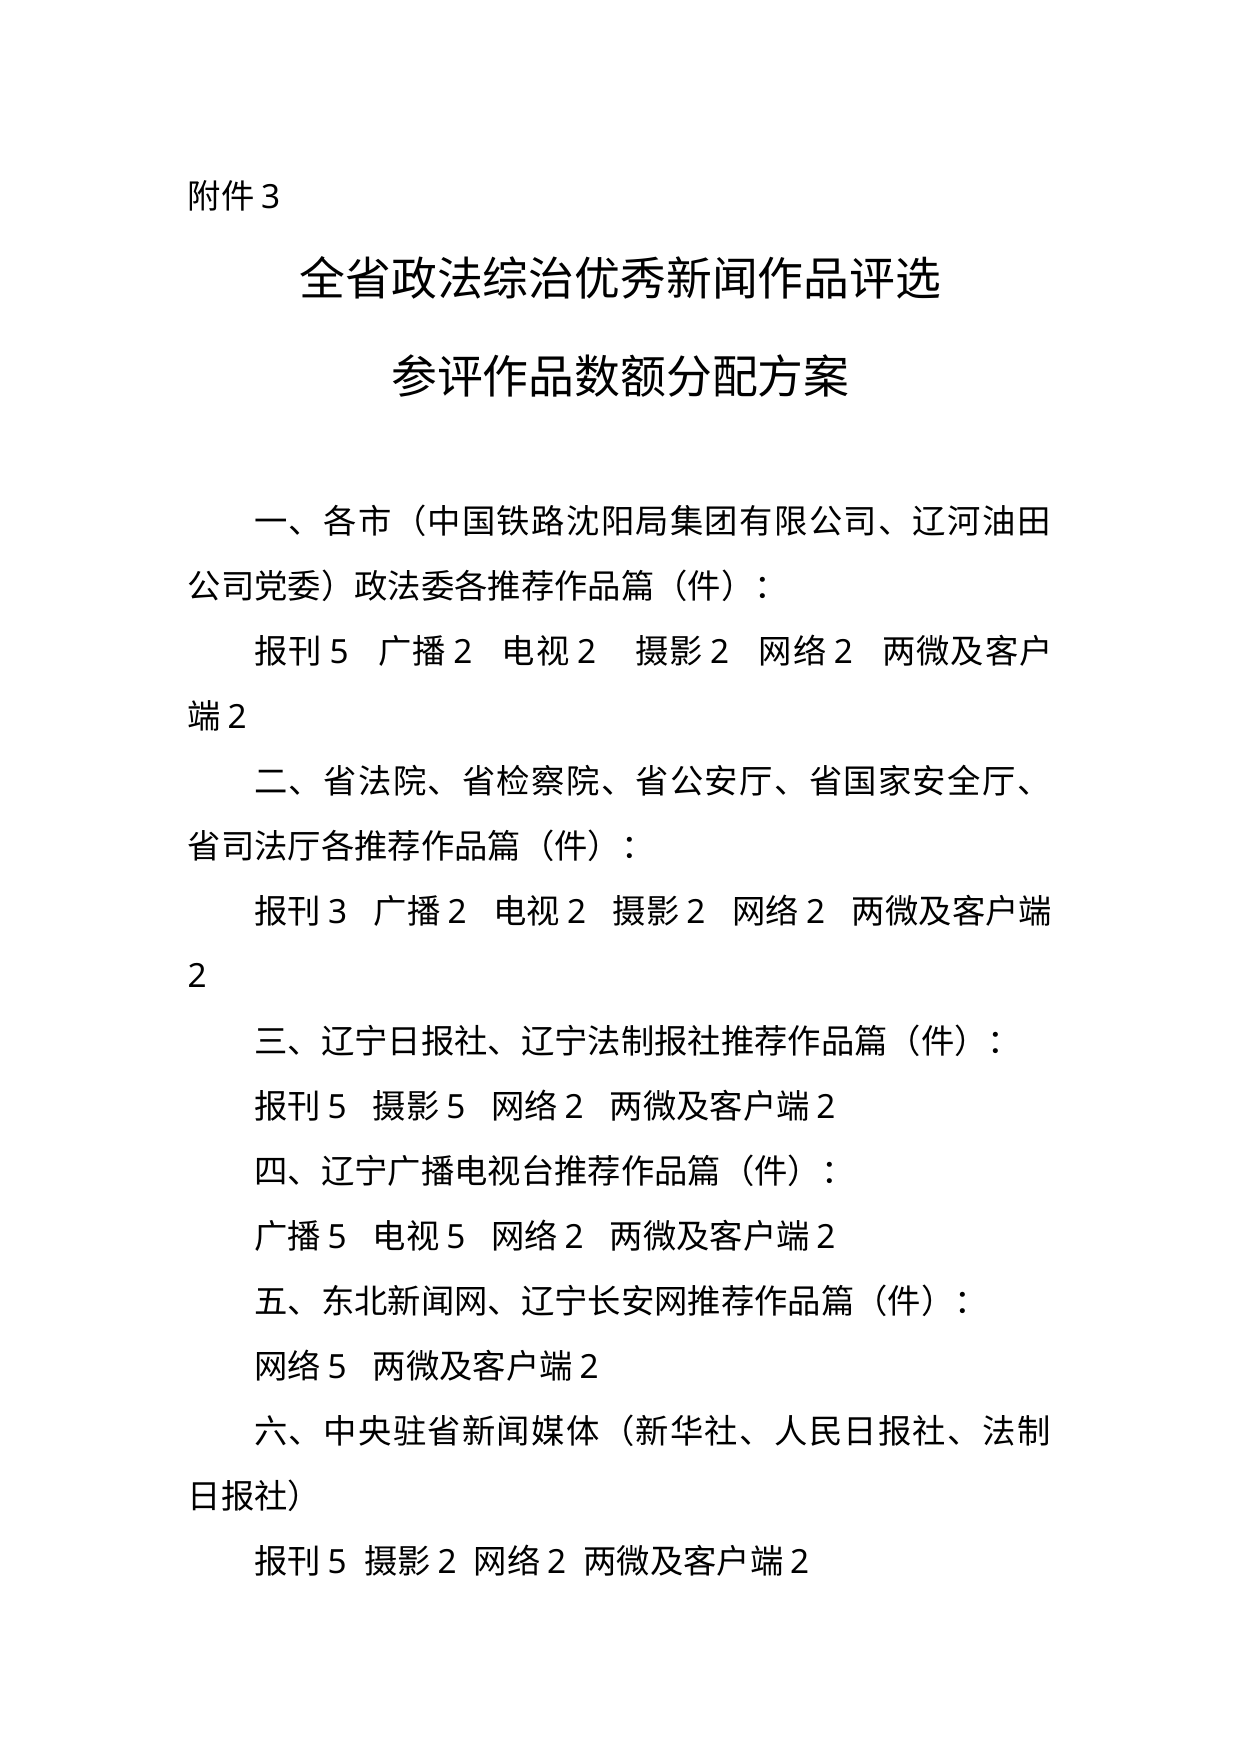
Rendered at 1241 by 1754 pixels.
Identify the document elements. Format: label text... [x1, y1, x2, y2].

text 二、省法院、省检察院、省公安厅、省国家安全厅、省司法厅各推荐作品篇（件）： [187, 747, 1053, 877]
text 全省政法综治优秀新闻作品评选 [187, 227, 1053, 324]
text 附件3 [187, 162, 1053, 227]
text 报刊5 广播2 电视2 摄影2 网络2 两微及客户端2 [187, 617, 1053, 747]
text 报刊3 广播2 电视2 摄影2 网络2 两微及客户端2 [187, 877, 1053, 1007]
text 报刊5 摄影2 网络2 两微及客户端2 [187, 1527, 1053, 1592]
text 五、东北新闻网、辽宁长安网推荐作品篇（件）： [187, 1267, 1053, 1332]
text 报刊5 摄影5 网络2 两微及客户端2 [187, 1072, 1053, 1137]
text 参评作品数额分配方案 [187, 324, 1053, 422]
text 一、各市（中国铁路沈阳局集团有限公司、辽河油田公司党委）政法委各推荐作品篇（件）： [187, 487, 1053, 617]
text 三、辽宁日报社、辽宁法制报社推荐作品篇（件）： [187, 1007, 1053, 1072]
text 六、中央驻省新闻媒体（新华社、人民日报社、法制日报社） [187, 1397, 1053, 1527]
text 四、辽宁广播电视台推荐作品篇（件）： [187, 1137, 1053, 1202]
text 网络5 两微及客户端2 [187, 1332, 1053, 1397]
text 广播5 电视5 网络2 两微及客户端2 [187, 1202, 1053, 1267]
